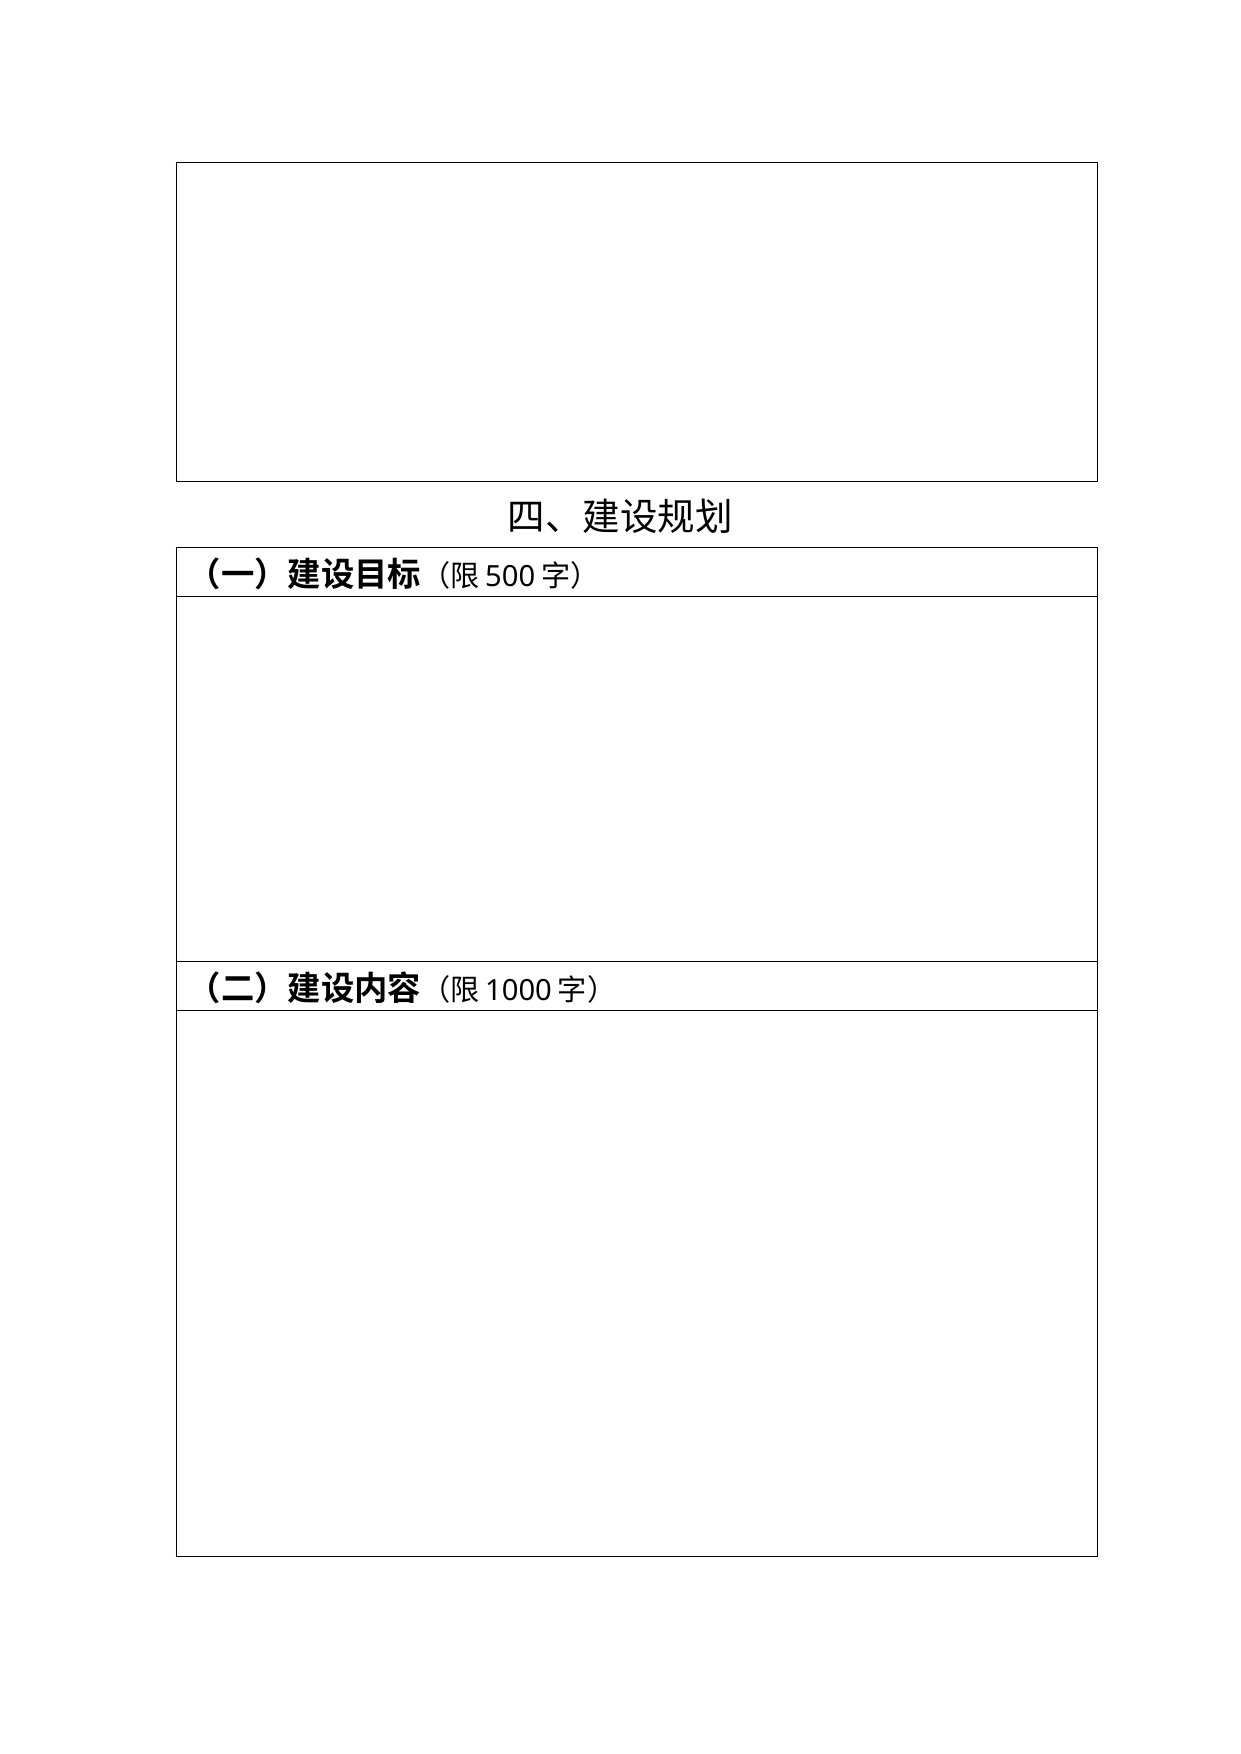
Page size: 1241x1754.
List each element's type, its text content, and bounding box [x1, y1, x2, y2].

table_header （一）建设目标（限500字） [177, 548, 1097, 596]
table_cell [177, 597, 1097, 961]
text 四、建设规划 [187, 482, 1053, 547]
table_cell [177, 1011, 1097, 1556]
table_cell [177, 163, 1097, 481]
table_cell （二）建设内容（限1000字） [177, 962, 1097, 1010]
